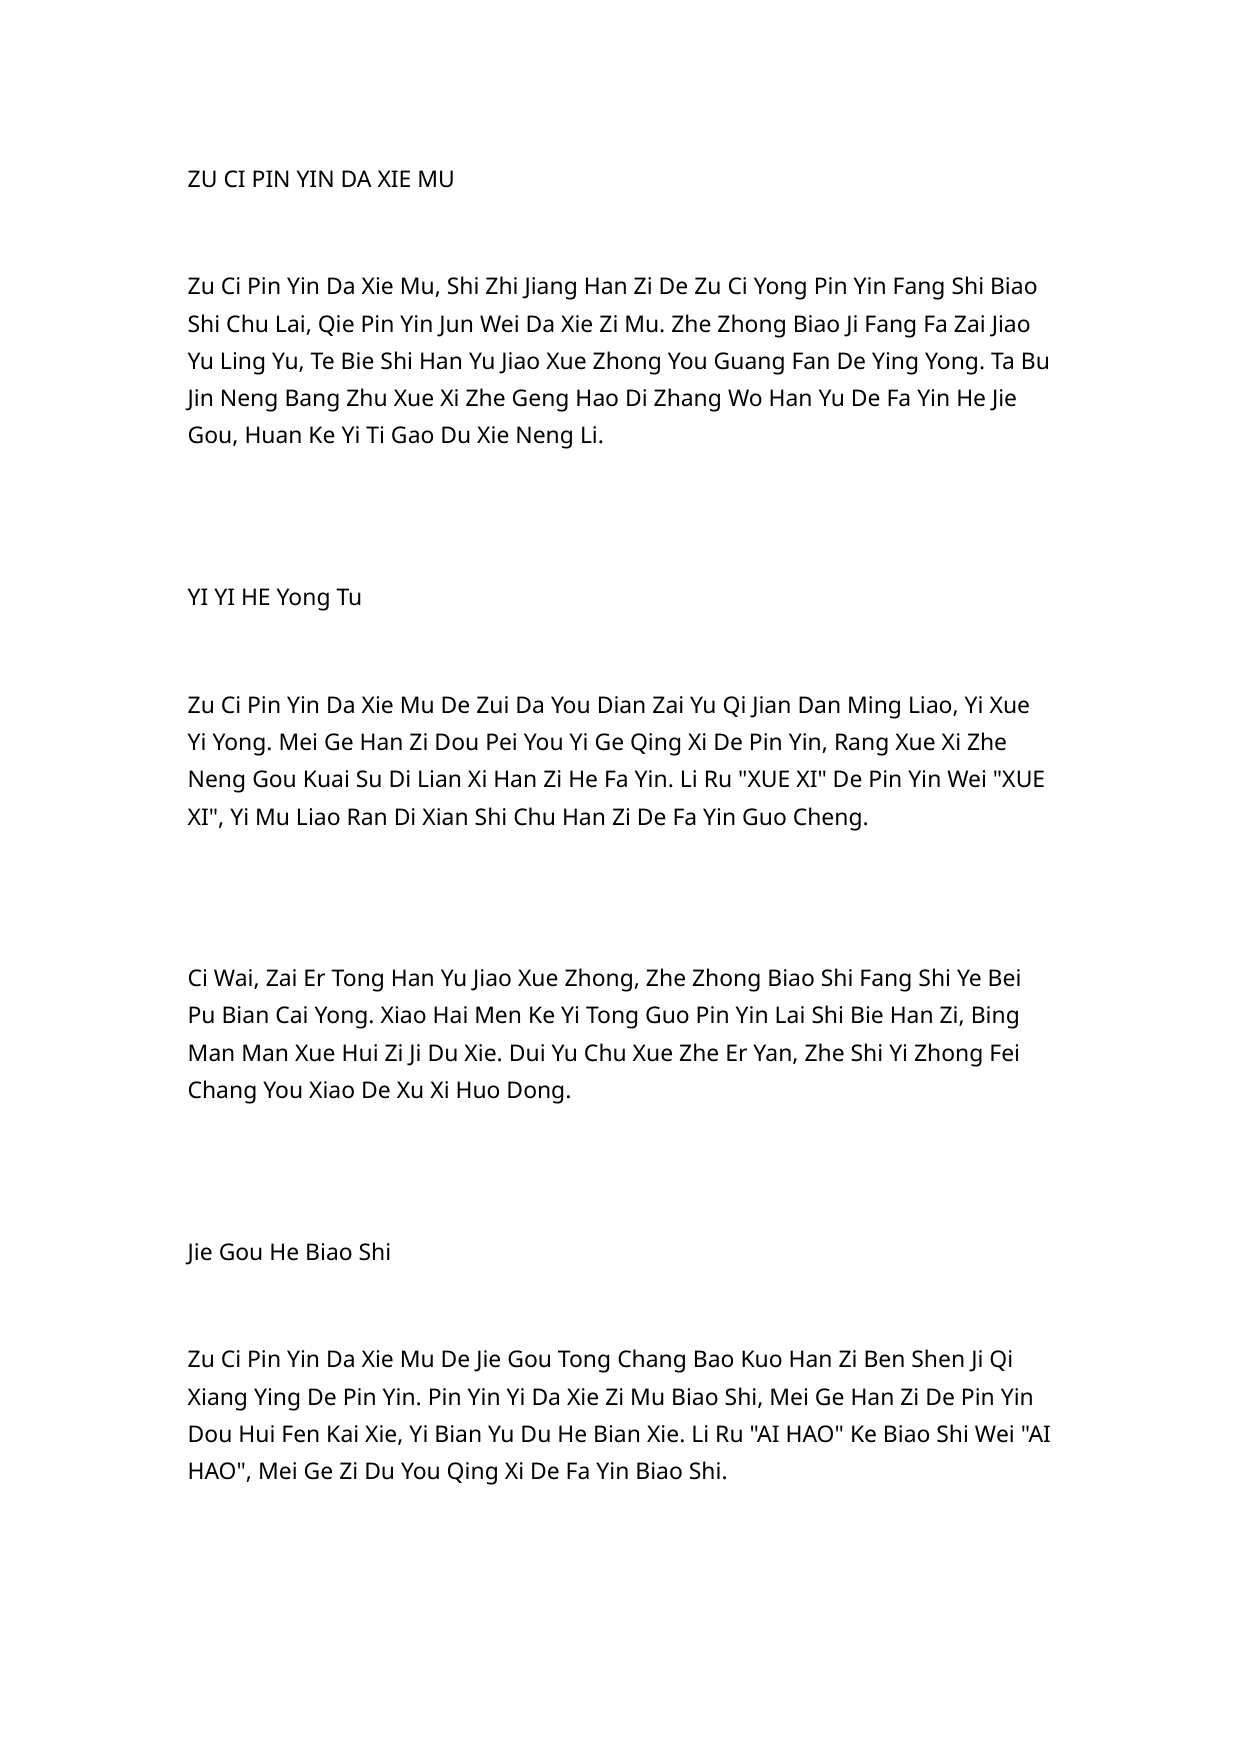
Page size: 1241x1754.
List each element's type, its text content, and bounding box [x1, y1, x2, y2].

text Jie Gou He Biao Shi [187, 1235, 1053, 1267]
text Zu Ci Pin Yin Da Xie Mu De Zui Da You Dian Zai Yu Qi Jian Dan Ming Liao, Yi Xue Yi Yong. Mei Ge Han Zi Dou Pei You Yi Ge Qing Xi De Pin Yin, Rang Xue Xi Zhe Neng Gou Kuai Su Di Lian Xi Han Zi He Fa Yin. Li Ru "XUE XI" De Pin Yin Wei "XUE XI", Yi Mu Liao Ran Di Xian Shi Chu Han Zi De Fa Yin Guo Cheng. [187, 688, 1053, 832]
text Zu Ci Pin Yin Da Xie Mu, Shi Zhi Jiang Han Zi De Zu Ci Yong Pin Yin Fang Shi Biao Shi Chu Lai, Qie Pin Yin Jun Wei Da Xie Zi Mu. Zhe Zhong Biao Ji Fang Fa Zai Jiao Yu Ling Yu, Te Bie Shi Han Yu Jiao Xue Zhong You Guang Fan De Ying Yong. Ta Bu Jin Neng Bang Zhu Xue Xi Zhe Geng Hao Di Zhang Wo Han Yu De Fa Yin He Jie Gou, Huan Ke Yi Ti Gao Du Xie Neng Li. [187, 270, 1053, 451]
text ZU CI PIN YIN DA XIE MU [187, 162, 1053, 194]
text Zu Ci Pin Yin Da Xie Mu De Jie Gou Tong Chang Bao Kuo Han Zi Ben Shen Ji Qi Xiang Ying De Pin Yin. Pin Yin Yi Da Xie Zi Mu Biao Shi, Mei Ge Han Zi De Pin Yin Dou Hui Fen Kai Xie, Yi Bian Yu Du He Bian Xie. Li Ru "AI HAO" Ke Biao Shi Wei "AI HAO", Mei Ge Zi Du You Qing Xi De Fa Yin Biao Shi. [187, 1343, 1053, 1487]
text YI YI HE Yong Tu [187, 580, 1053, 613]
text Ci Wai, Zai Er Tong Han Yu Jiao Xue Zhong, Zhe Zhong Biao Shi Fang Shi Ye Bei Pu Bian Cai Yong. Xiao Hai Men Ke Yi Tong Guo Pin Yin Lai Shi Bie Han Zi, Bing Man Man Xue Hui Zi Ji Du Xie. Dui Yu Chu Xue Zhe Er Yan, Zhe Shi Yi Zhong Fei Chang You Xiao De Xu Xi Huo Dong. [187, 962, 1053, 1106]
